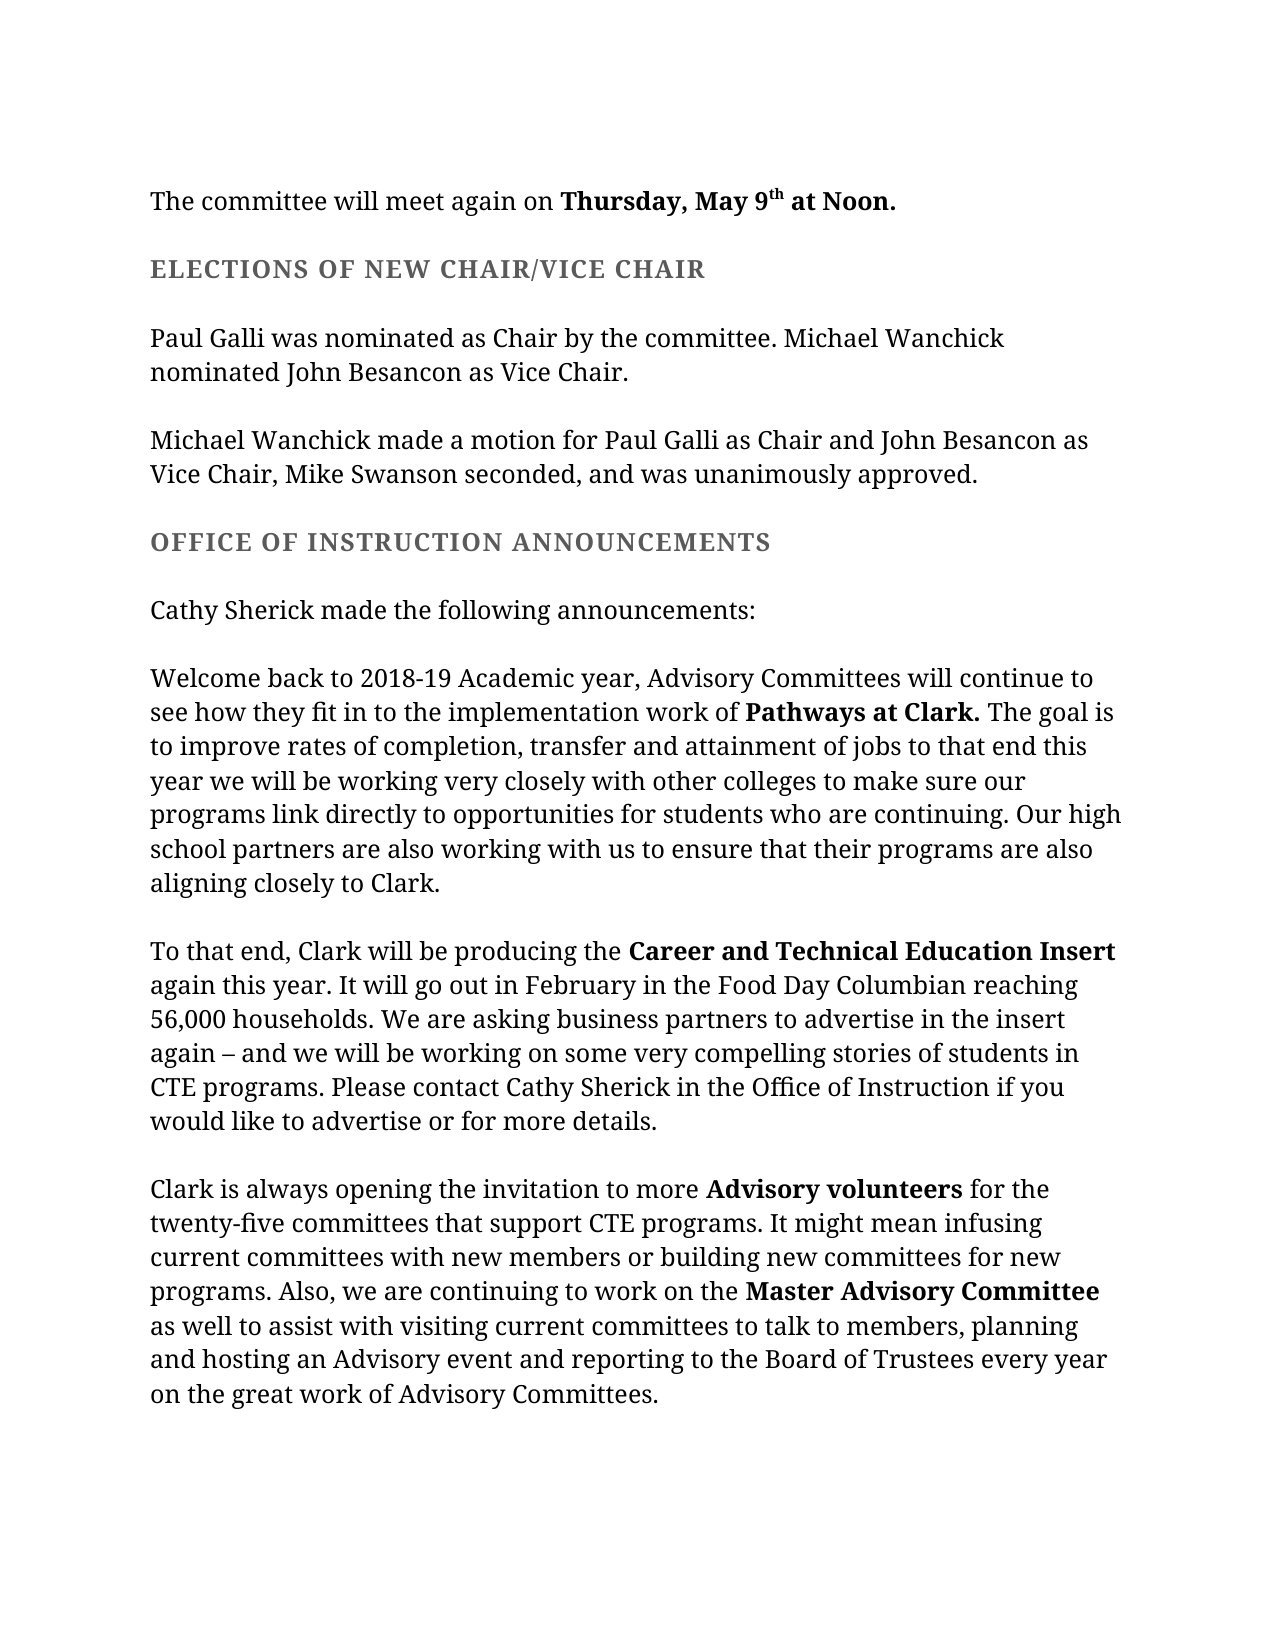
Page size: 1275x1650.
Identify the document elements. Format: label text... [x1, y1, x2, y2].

text The committee will meet again on Thursday, May 9th at Noon. [150, 184, 1125, 218]
text Michael Wanchick made a motion for Paul Galli as Chair and John Besancon as Vice Chair, Mike Swanson seconded, and was unanimously approved. [150, 422, 1125, 491]
subtitle ELECTIONS OF NEW CHAIR/VICE CHAIR [150, 252, 1125, 286]
text To that end, Clark will be producing the Career and Technical Education Insert again this year. It will go out in February in the Food Day Columbian reaching 56,000 households. We are asking business partners to advertise in the insert again – and we will be working on some very compelling stories of students in CTE programs. Please contact Cathy Sherick in the Office of Instruction if you would like to advertise or for more details. [150, 933, 1125, 1138]
subtitle OFFICE OF INSTRUCTION ANNOUNCEMENTS [150, 525, 1125, 559]
text Paul Galli was nominated as Chair by the committee. Michael Wanchick nominated John Besancon as Vice Chair. [150, 320, 1125, 388]
text Cathy Sherick made the following announcements: [150, 593, 1125, 627]
text Clark is always opening the invitation to more Advisory volunteers for the twenty-five committees that support CTE programs. It might mean infusing current committees with new members or building new committees for new programs. Also, we are continuing to work on the Master Advisory Committee as well to assist with visiting current committees to talk to members, planning and hosting an Advisory event and reporting to the Board of Trustees every year on the great work of Advisory Committees. [150, 1172, 1125, 1410]
text Welcome back to 2018-19 Academic year, Advisory Committees will continue to see how they fit in to the implementation work of Pathways at Clark. The goal is to improve rates of completion, transfer and attainment of jobs to that end this year we will be working very closely with other colleges to make sure our programs link directly to opportunities for students who are continuing. Our high school partners are also working with us to ensure that their programs are also aligning closely to Clark. [150, 661, 1125, 899]
